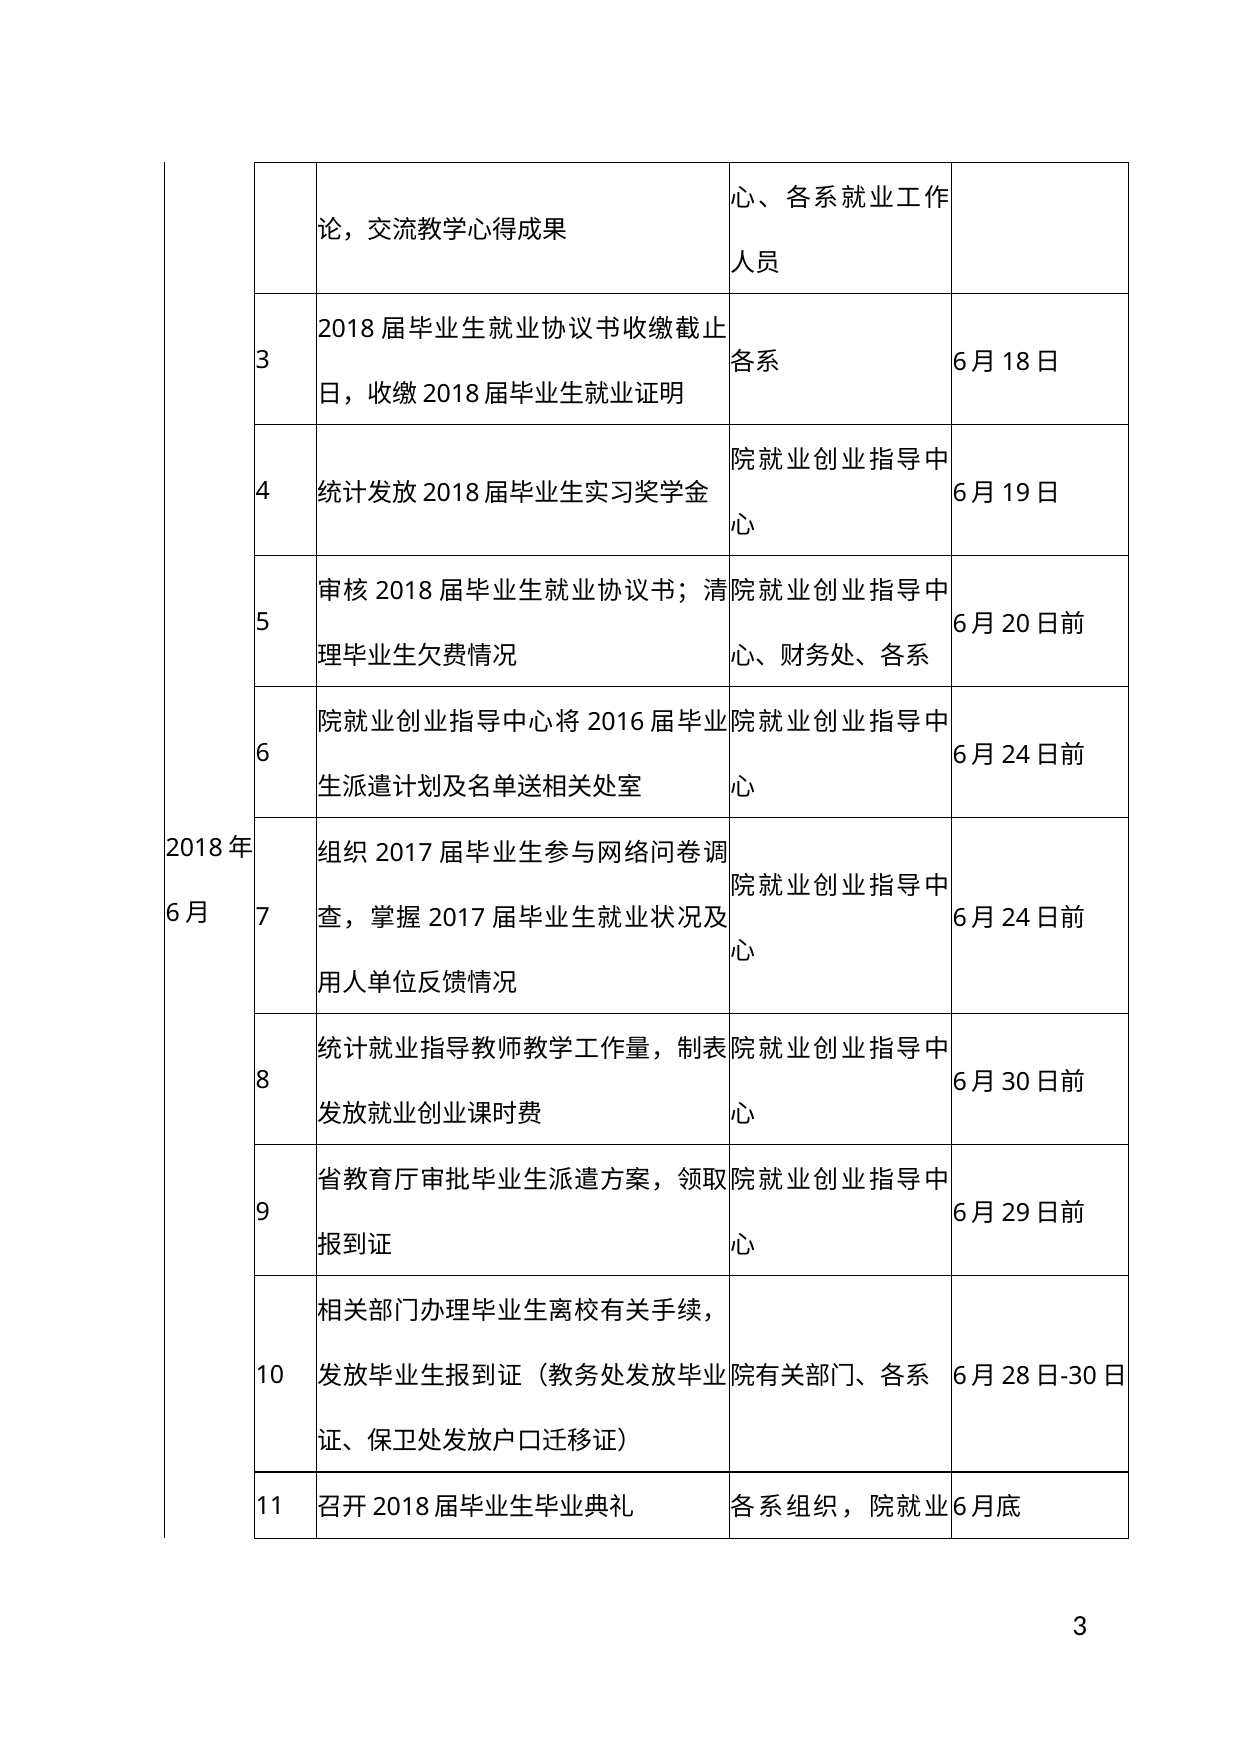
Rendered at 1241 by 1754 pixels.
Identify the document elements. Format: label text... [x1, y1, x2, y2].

table_cell 6 [255, 687, 316, 817]
table_cell 6月28日-30日 [952, 1276, 1128, 1471]
table_cell 6月24日前 [952, 818, 1128, 1013]
table_cell 院就业创业指导中心、财务处、各系 [730, 556, 951, 686]
table_cell 审核2018届毕业生就业协议书；清理毕业生欠费情况 [317, 556, 729, 686]
table_cell 院就业创业指导中心 [730, 818, 951, 1013]
table_cell 5 [255, 556, 316, 686]
table_cell 院就业创业指导中心 [730, 1014, 951, 1144]
table_cell 6月30日前 [952, 1014, 1128, 1144]
table_cell 6月18日 [952, 294, 1128, 424]
table_cell 相关部门办理毕业生离校有关手续，发放毕业生报到证（教务处发放毕业证、保卫处发放户口迁移证） [317, 1276, 729, 1471]
table_cell 10 [255, 1276, 316, 1471]
table_cell 7 [255, 818, 316, 1013]
table_cell 召开2018届毕业生毕业典礼 [317, 1473, 729, 1537]
table_cell 院就业创业指导中心 [730, 425, 951, 555]
table_cell 6月 [952, 163, 1128, 293]
table_cell 院就业创业指导中心 [730, 687, 951, 817]
table_cell 组织2017届毕业生参与网络问卷调查，掌握2017届毕业生就业状况及用人单位反馈情况 [317, 818, 729, 1013]
table_cell 8 [255, 1014, 316, 1144]
table_cell 各系 [730, 294, 951, 424]
table_cell 6月20日前 [952, 556, 1128, 686]
table_cell 就业创业指导中心、各系就业工作人员 [730, 163, 951, 293]
table_cell 统计发放2018届毕业生实习奖学金 [317, 425, 729, 555]
table_cell 院有关部门、各系 [730, 1276, 951, 1471]
table_cell 9 [255, 1145, 316, 1275]
table_cell 各系组织，院就业创业指导中心指导协助 [730, 1473, 951, 1537]
table_cell 6月底 [952, 1473, 1128, 1537]
table_cell 省教育厅审批毕业生派遣方案，领取报到证 [317, 1145, 729, 1275]
table_cell 院就业创业指导中心将2016届毕业生派遣计划及名单送相关处室 [317, 687, 729, 817]
table_cell 院就业创业指导中心 [730, 1145, 951, 1275]
table_cell 统计就业指导教师教学工作量，制表发放就业创业课时费 [317, 1014, 729, 1144]
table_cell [317, 163, 729, 293]
table_cell 2018届毕业生就业协议书收缴截止日，收缴2018届毕业生就业证明 [317, 294, 729, 424]
table_cell 3 [255, 294, 316, 424]
table_cell 11 [255, 1473, 316, 1537]
table_cell 2 [255, 163, 316, 293]
table_cell 6月19日 [952, 425, 1128, 555]
table_cell 6月24日前 [952, 687, 1128, 817]
table_cell 4 [255, 425, 316, 555]
table_cell 6月29日前 [952, 1145, 1128, 1275]
